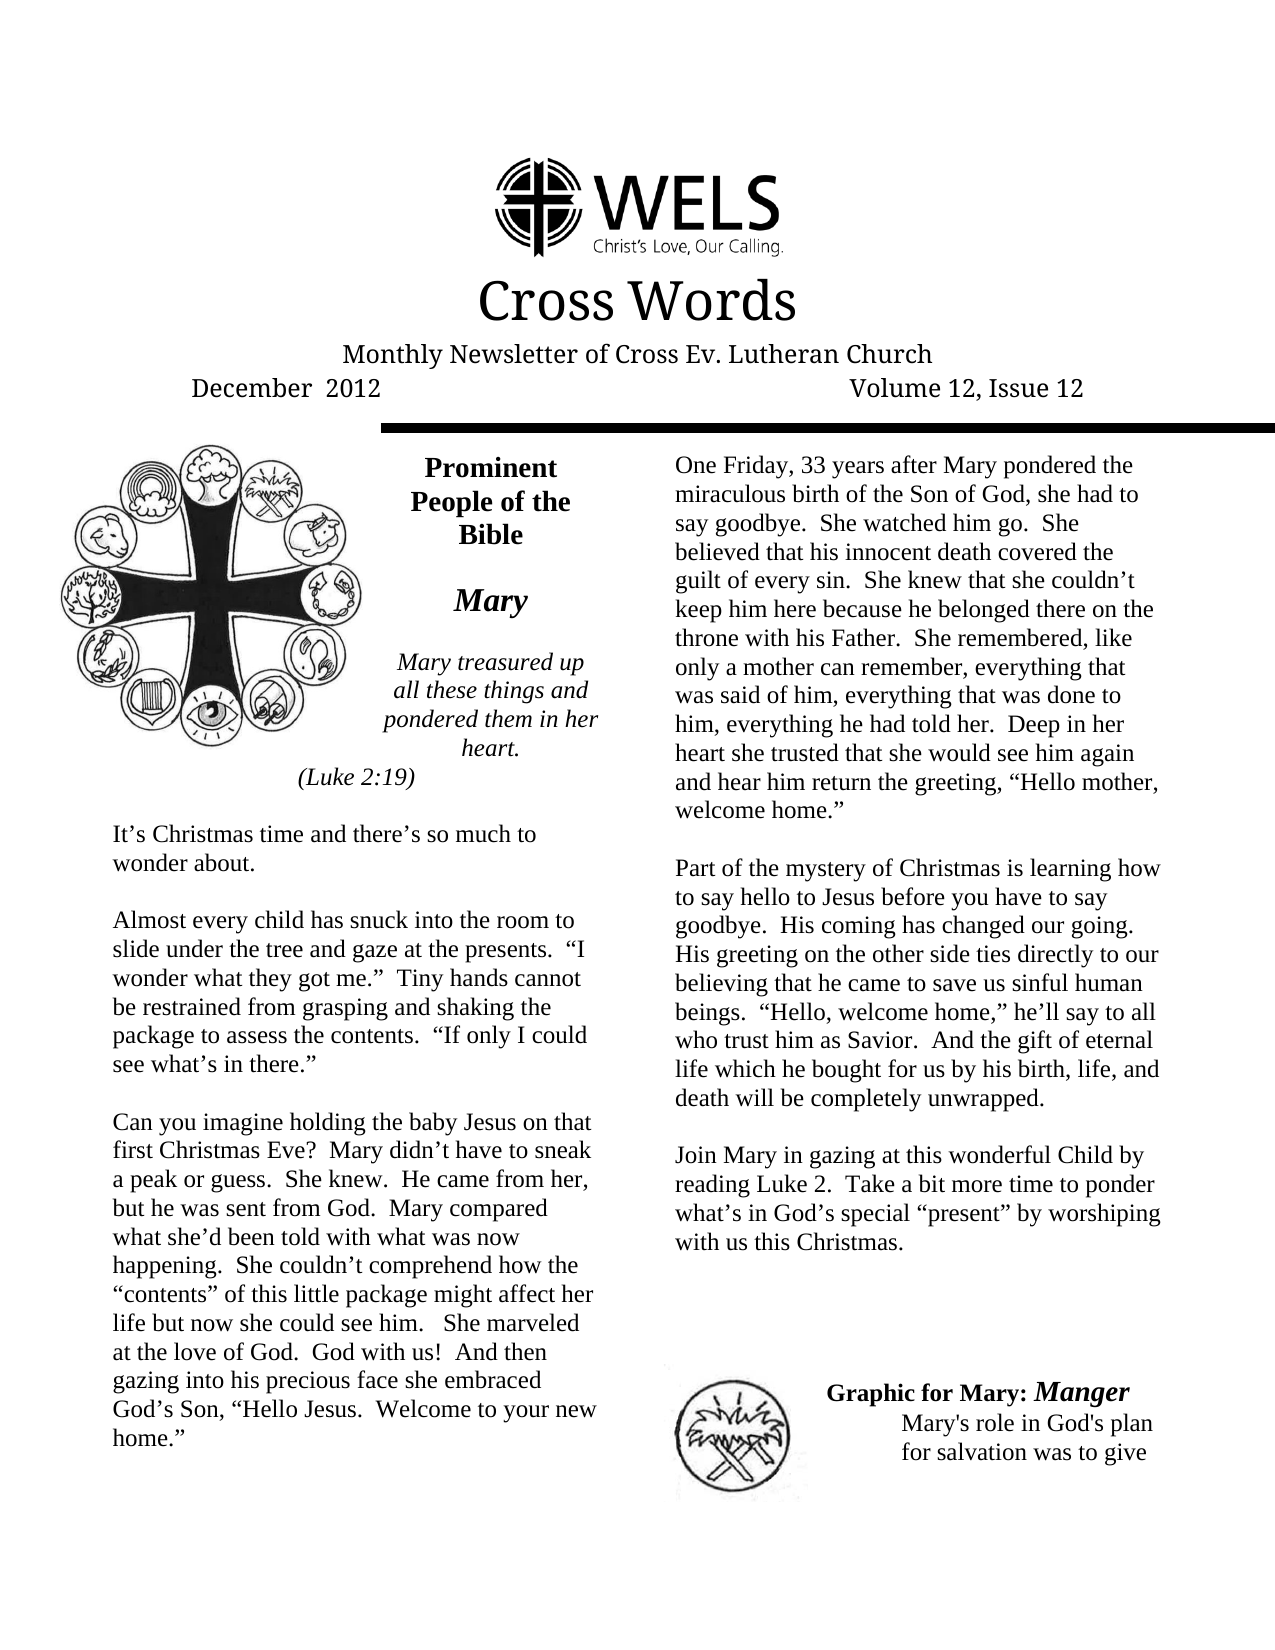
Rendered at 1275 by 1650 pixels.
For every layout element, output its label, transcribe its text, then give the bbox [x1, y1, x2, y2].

text Join Mary in gazing at this wonderful Child by reading Luke 2. Take a bit more time to ponder what’s in God’s special “present” by worshiping with us this Christmas. [675, 1140, 1162, 1255]
text Cross Words [112, 262, 1162, 336]
picture [663, 1364, 808, 1502]
text Part of the mystery of Christmas is learning how to say hello to Jesus before you have to say goodbye. His coming has changed our going. His greeting on the other side ties directly to our believing that he came to save us sinful human beings. “Hello, welcome home,” he’ll say to all who trust him as Savior. And the gift of eternal life which he bought for us by his birth, life, and death will be completely unwrapped. [675, 853, 1162, 1112]
text One Friday, 33 years after Mary pondered the miraculous birth of the Son of God, she had to say goodbye. She watched him go. She believed that his innocent death covered the guilt of every sin. She knew that she couldn’t keep him here because he belonged there on the throne with his Father. She remembered, like only a mother can remember, everything that was said of him, everything that was done to him, everything he had told her. Deep in her heart she trusted that she would see him again and hear him return the greeting, “Hello mother, welcome home.” [675, 450, 1162, 824]
text Monthly Newsletter of Cross Ev. Lutheran Church [112, 336, 1162, 370]
text (Luke 2:19) [112, 762, 600, 791]
text Mary's role in God's plan for salvation was to give birth to Jesus. The manger reflects Jesus' humble birth. [808, 1408, 1162, 1465]
text Can you imagine holding the baby Jesus on that first Christmas Eve? Mary didn’t have to sneak a peak or guess. She knew. He came from her, but he was sent from God. Mary compared what she’d been told with what was now happening. She couldn’t comprehend how the “contents” of this little package might affect her life but now she could see him. She marveled at the love of God. God with us! And then gazing into his precious face she embraced God’s Son, “Hello Jesus. Welcome to your new home.” [112, 1107, 600, 1452]
text Graphic for Mary: Manger [808, 1374, 1162, 1408]
text Almost every child has snuck into the room to slide under the tree and gaze at the presents. “I wonder what they got me.” Tiny hands cannot be restrained from grasping and shaking the package to assess the contents. “If only I could see what’s in there.” [112, 906, 600, 1078]
text Prominent People of the Bible [363, 450, 600, 551]
text It’s Christmas time and there’s so much to wonder about. [112, 819, 600, 877]
text Mary [363, 580, 600, 618]
text Mary treasured up all these things and pondered them in her heart. [112, 647, 600, 762]
picture [487, 150, 791, 263]
picture [59, 443, 363, 750]
text December 2012 Volume 12, Issue 12 [112, 370, 1162, 404]
